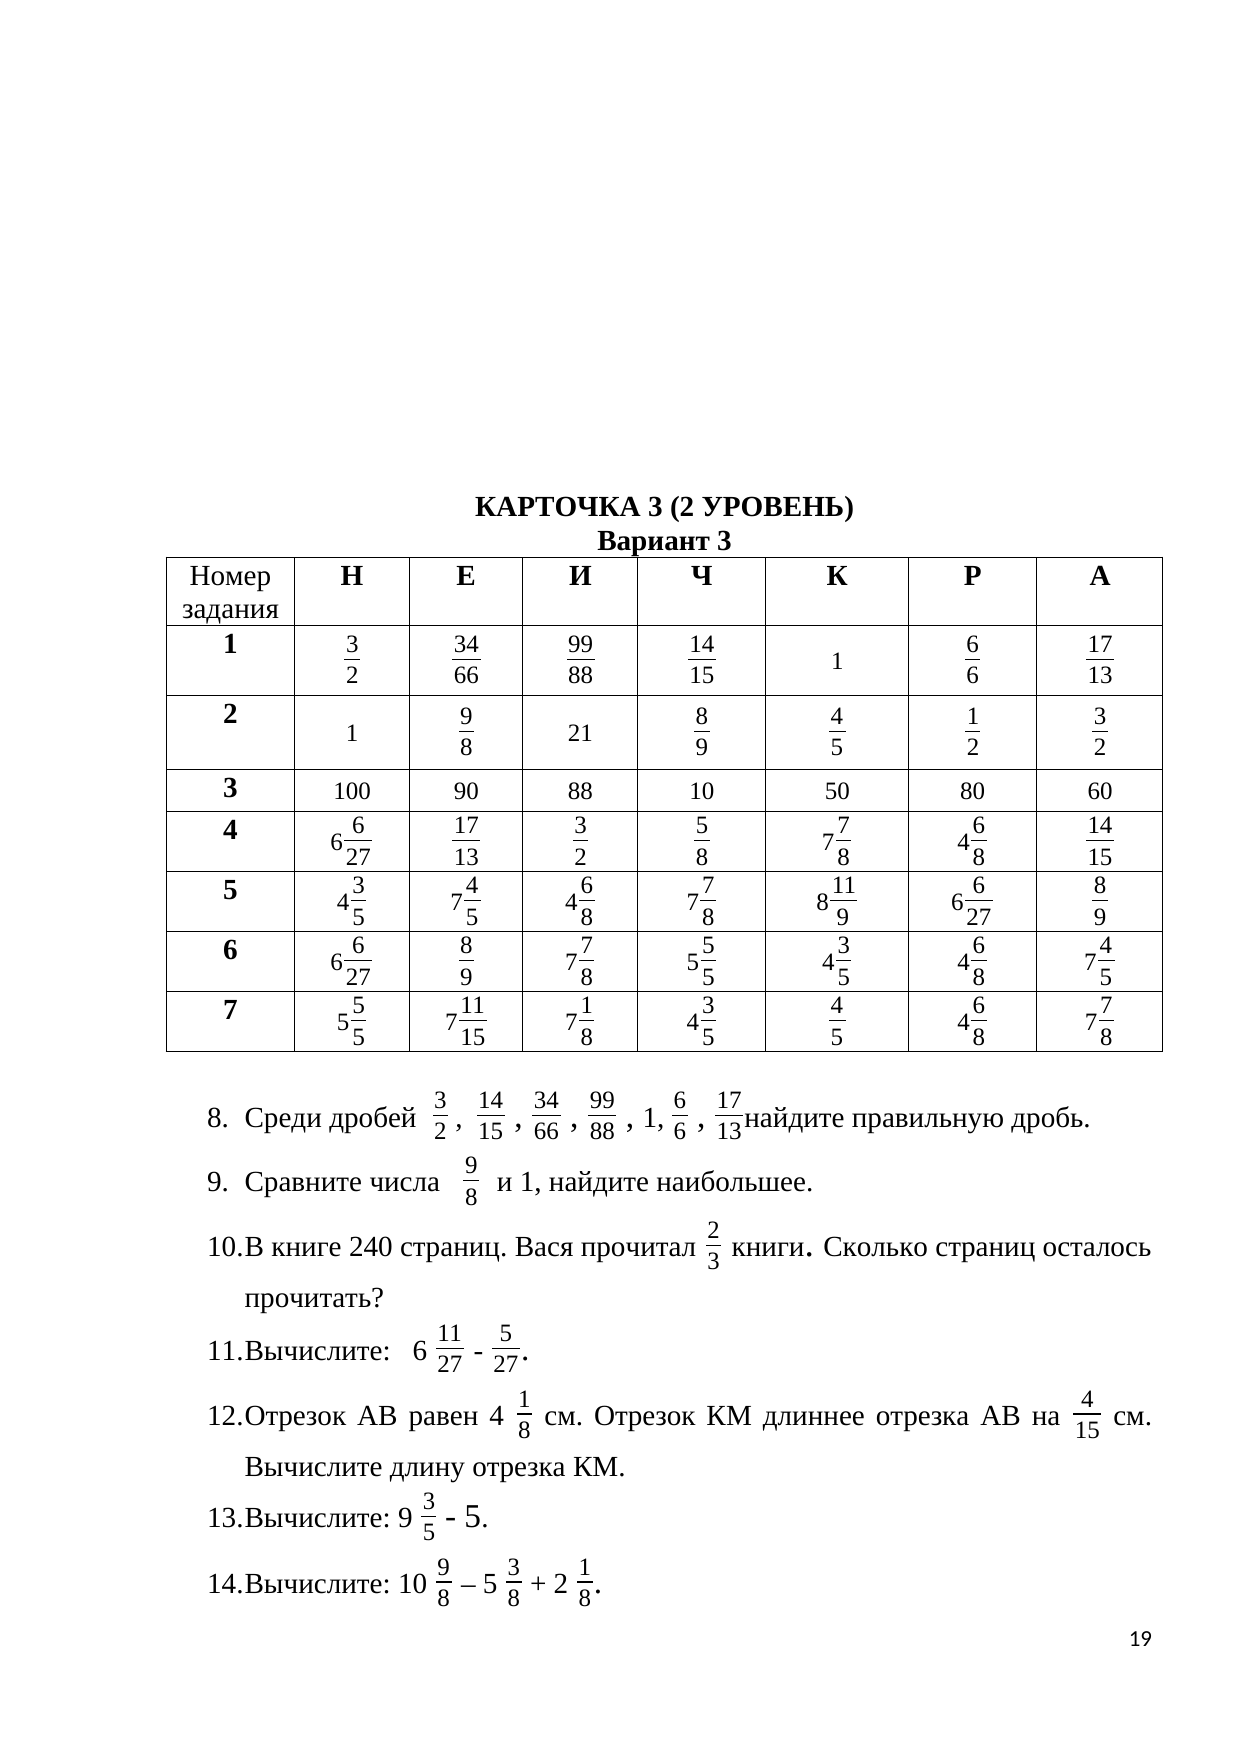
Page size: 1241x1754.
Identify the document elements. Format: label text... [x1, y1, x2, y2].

table_cell 50 [766, 770, 908, 811]
table_cell 7 [1037, 992, 1162, 1051]
table_header А [1037, 558, 1162, 625]
table_cell 7 [167, 992, 294, 1051]
table_cell [766, 992, 908, 1051]
list Вычислите: 10 – 5 + 2 . [207, 1552, 1152, 1613]
table_cell 2 [167, 696, 294, 769]
table_cell 6 [909, 872, 1036, 931]
table_cell 1 [167, 626, 294, 695]
table_header К [766, 558, 908, 625]
table_cell 4 [909, 992, 1036, 1051]
table_cell [523, 626, 637, 695]
table_cell [295, 626, 409, 695]
table_cell 4 [909, 812, 1036, 871]
table_cell 5 [167, 872, 294, 931]
table_cell 7 [1037, 932, 1162, 991]
table_cell 6 [167, 932, 294, 991]
table_cell 10 [638, 770, 765, 811]
table_cell 4 [909, 932, 1036, 991]
list Среди дробей , , , , 1, , найдите правильную дробь. [207, 1086, 1152, 1146]
table_cell 88 [523, 770, 637, 811]
table_header Ч [638, 558, 765, 625]
table_cell 7 [638, 872, 765, 931]
table_header Е [410, 558, 522, 625]
table_header Номер задания [167, 558, 294, 625]
table_header И [523, 558, 637, 625]
list Вычислите: 6 - . [207, 1319, 1152, 1379]
table_cell 5 [638, 932, 765, 991]
table_cell 4 [295, 872, 409, 931]
table_cell 7 [410, 872, 522, 931]
table_cell [638, 626, 765, 695]
table_cell [909, 696, 1036, 769]
table_cell [909, 626, 1036, 695]
table_cell 1 [295, 696, 409, 769]
table_cell 4 [638, 992, 765, 1051]
table_cell 6 [295, 812, 409, 871]
table_cell [766, 696, 908, 769]
table_cell [410, 812, 522, 871]
table_cell 1 [766, 626, 908, 695]
table_cell [638, 812, 765, 871]
table_cell [1037, 872, 1162, 931]
table_cell 7 [766, 812, 908, 871]
table_cell 21 [523, 696, 637, 769]
table_cell [1037, 812, 1162, 871]
table_header Р [909, 558, 1036, 625]
list Сравните числа и 1, найдите наибольшее. [207, 1152, 1152, 1211]
text Вариант 3 [177, 523, 1152, 557]
table_cell [1037, 696, 1162, 769]
table_cell 60 [1037, 770, 1162, 811]
table_cell [1037, 626, 1162, 695]
table_cell [410, 932, 522, 991]
table_cell 80 [909, 770, 1036, 811]
table_cell 100 [295, 770, 409, 811]
table_cell 3 [167, 770, 294, 811]
text КАРТОЧКА 3 (2 УРОВЕНЬ) [177, 489, 1152, 523]
table_cell [523, 812, 637, 871]
table_cell [410, 626, 522, 695]
table_cell 90 [410, 770, 522, 811]
table_cell [638, 696, 765, 769]
table_cell [410, 696, 522, 769]
table_cell 6 [295, 932, 409, 991]
table_cell 4 [766, 932, 908, 991]
table_cell 5 [295, 992, 409, 1051]
table_cell 7 [523, 932, 637, 991]
list В книге 240 страниц. Вася прочитал книги. Сколько страниц осталось прочитать? [207, 1216, 1152, 1314]
table_cell 7 [410, 992, 522, 1051]
table_cell 4 [523, 872, 637, 931]
table_cell 4 [167, 812, 294, 871]
table_cell 7 [523, 992, 637, 1051]
table_header Н [295, 558, 409, 625]
list Вычислите: 9 - 5. [207, 1488, 1152, 1547]
list Отрезок АВ равен 4 см. Отрезок КМ длиннее отрезка АВ на см. Вычислите длину отрезка КМ. [207, 1385, 1152, 1483]
table_cell 8 [766, 872, 908, 931]
